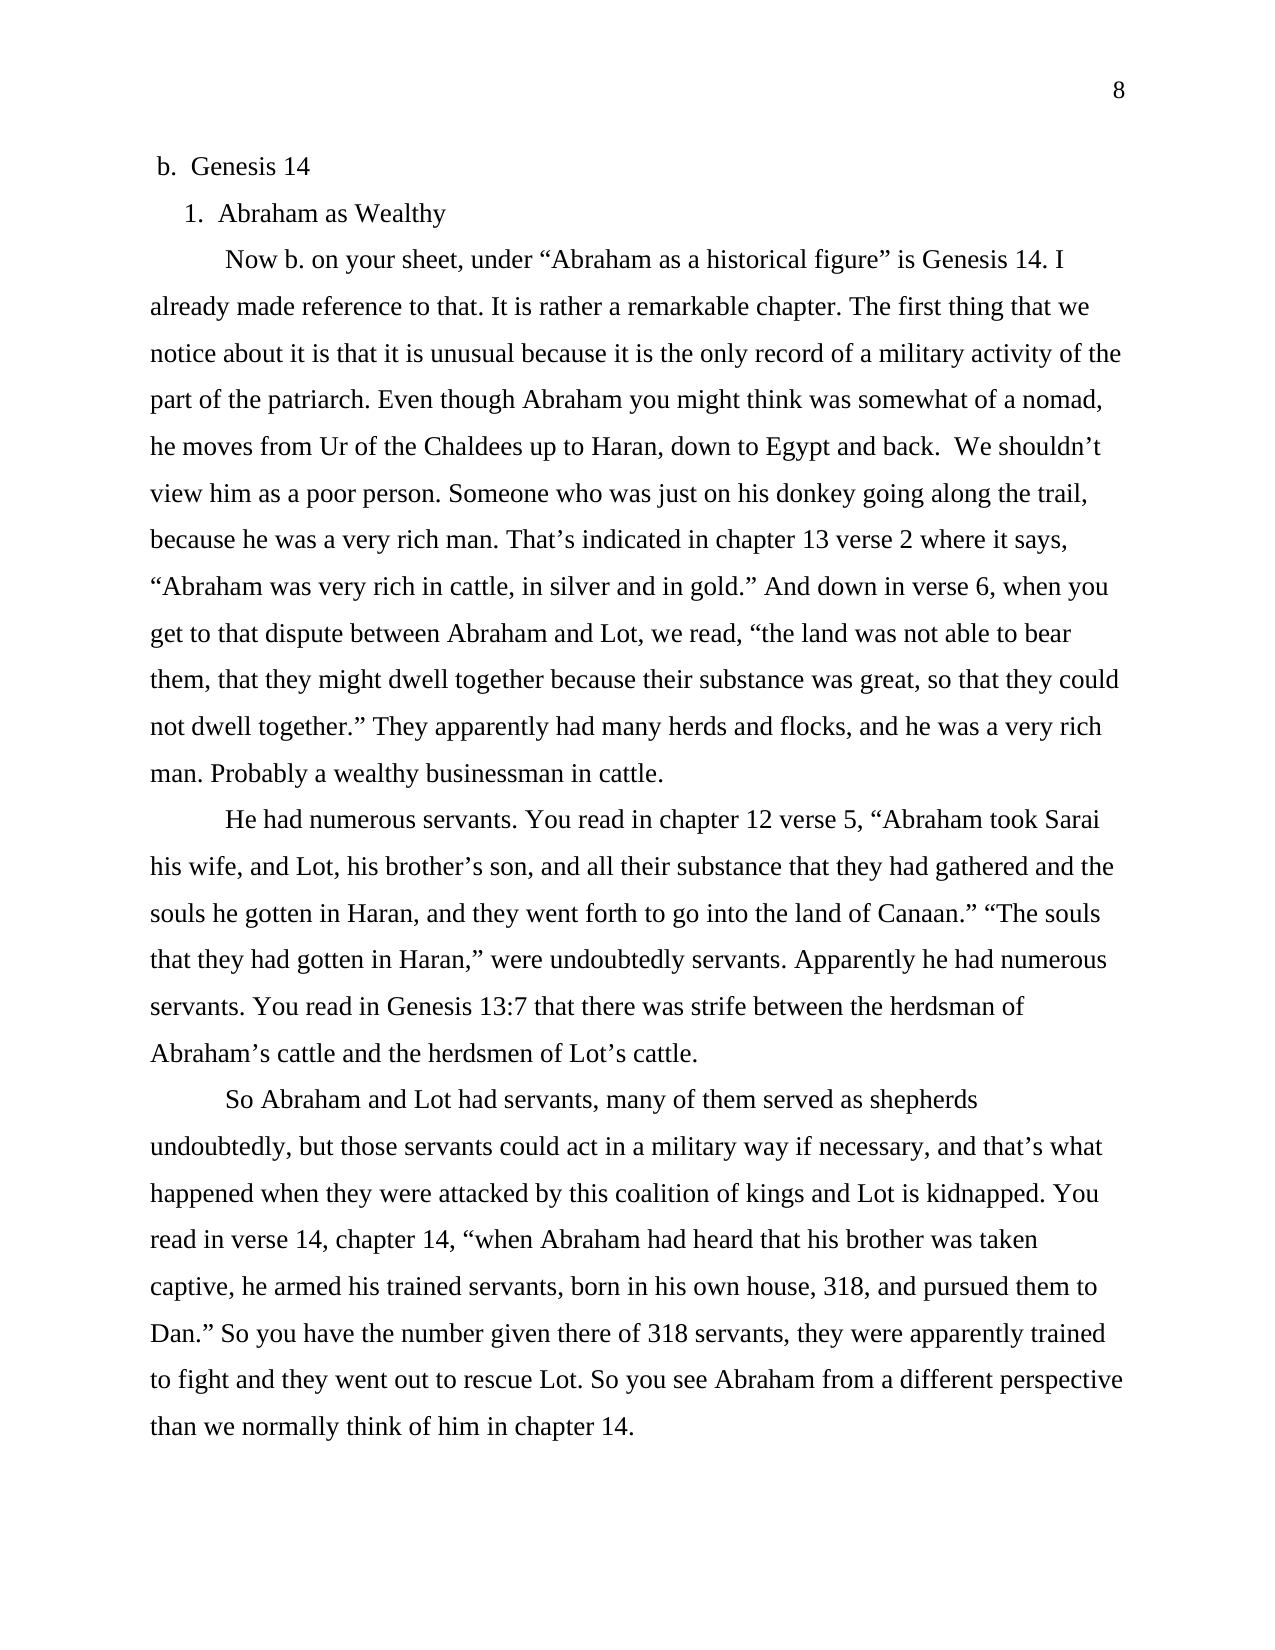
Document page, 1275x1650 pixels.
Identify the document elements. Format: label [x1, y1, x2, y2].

text [150, 150, 1125, 1441]
